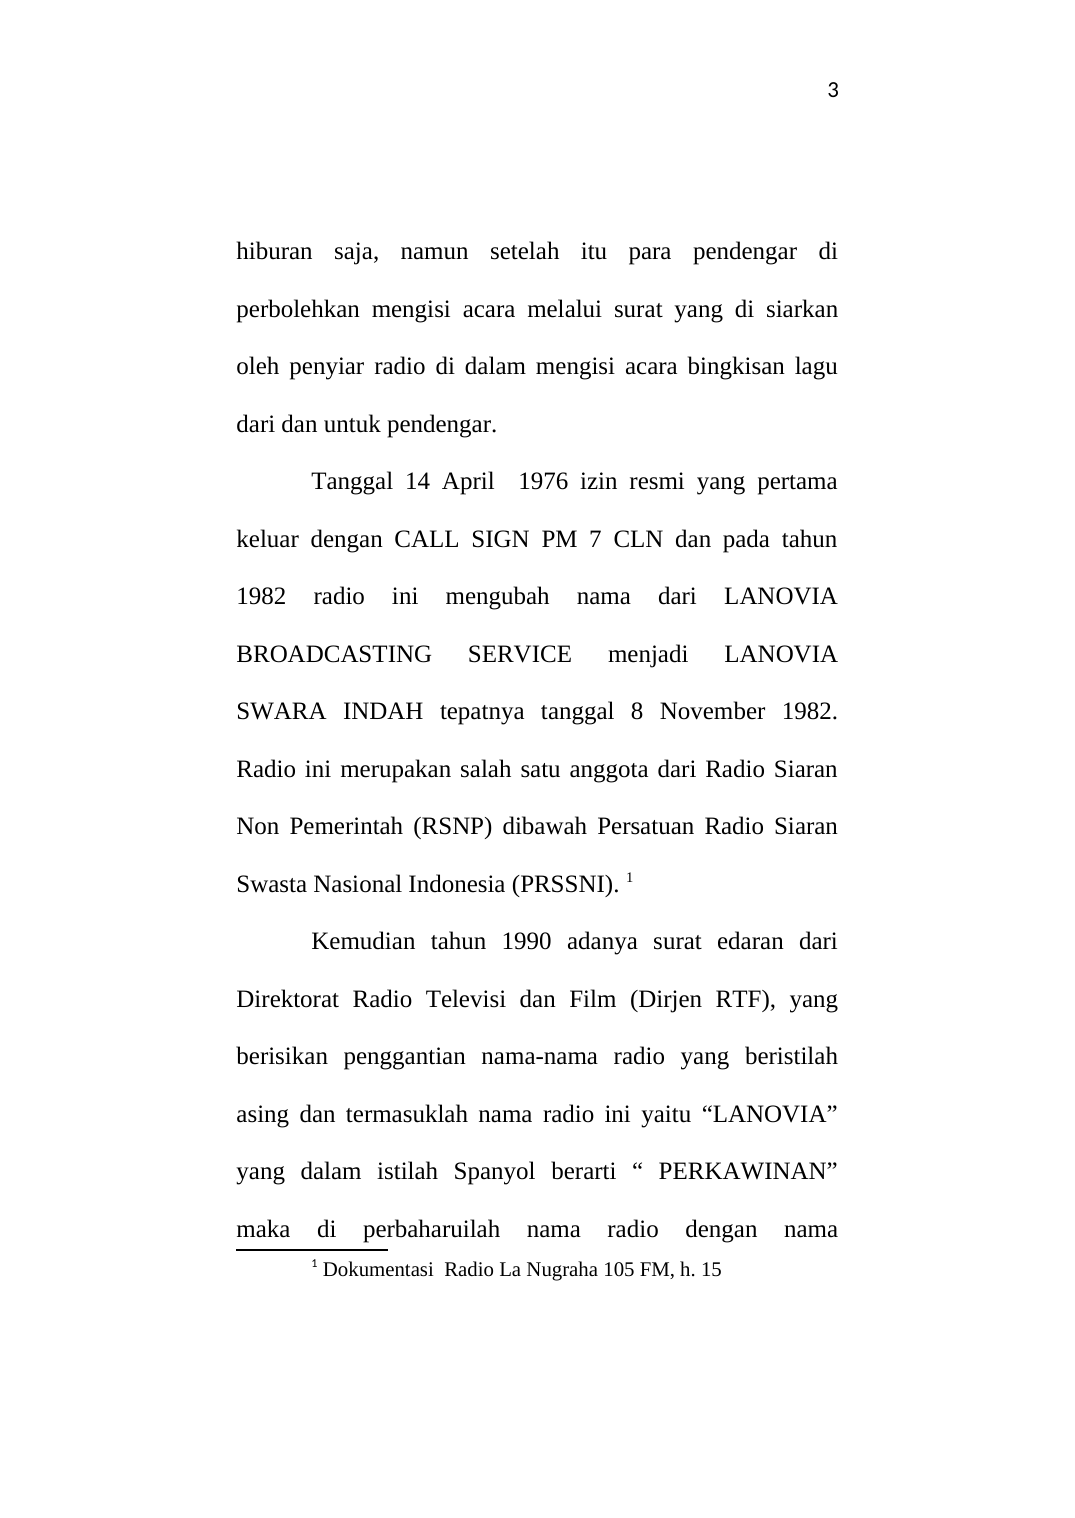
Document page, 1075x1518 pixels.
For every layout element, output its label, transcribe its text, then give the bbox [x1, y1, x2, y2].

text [236, 236, 838, 437]
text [236, 926, 838, 1242]
text Tanggal 14 April 1976 izin resmi yang pertama keluar dengan CALL SIGN PM 7 CLN dan pada tahun 1982 radio ini mengubah nama dari LANOVIA BROADCASTING SERVICE menjadi LANOVIA SWARA INDAH tepatnya tanggal 8 November 1982. Radio ini merupakan salah satu anggota dari Radio Siaran Non Pemerintah (RSNP) dibawah Persatuan Radio Siaran Swasta Nasional Indonesia (PRSSNI). [236, 466, 838, 897]
